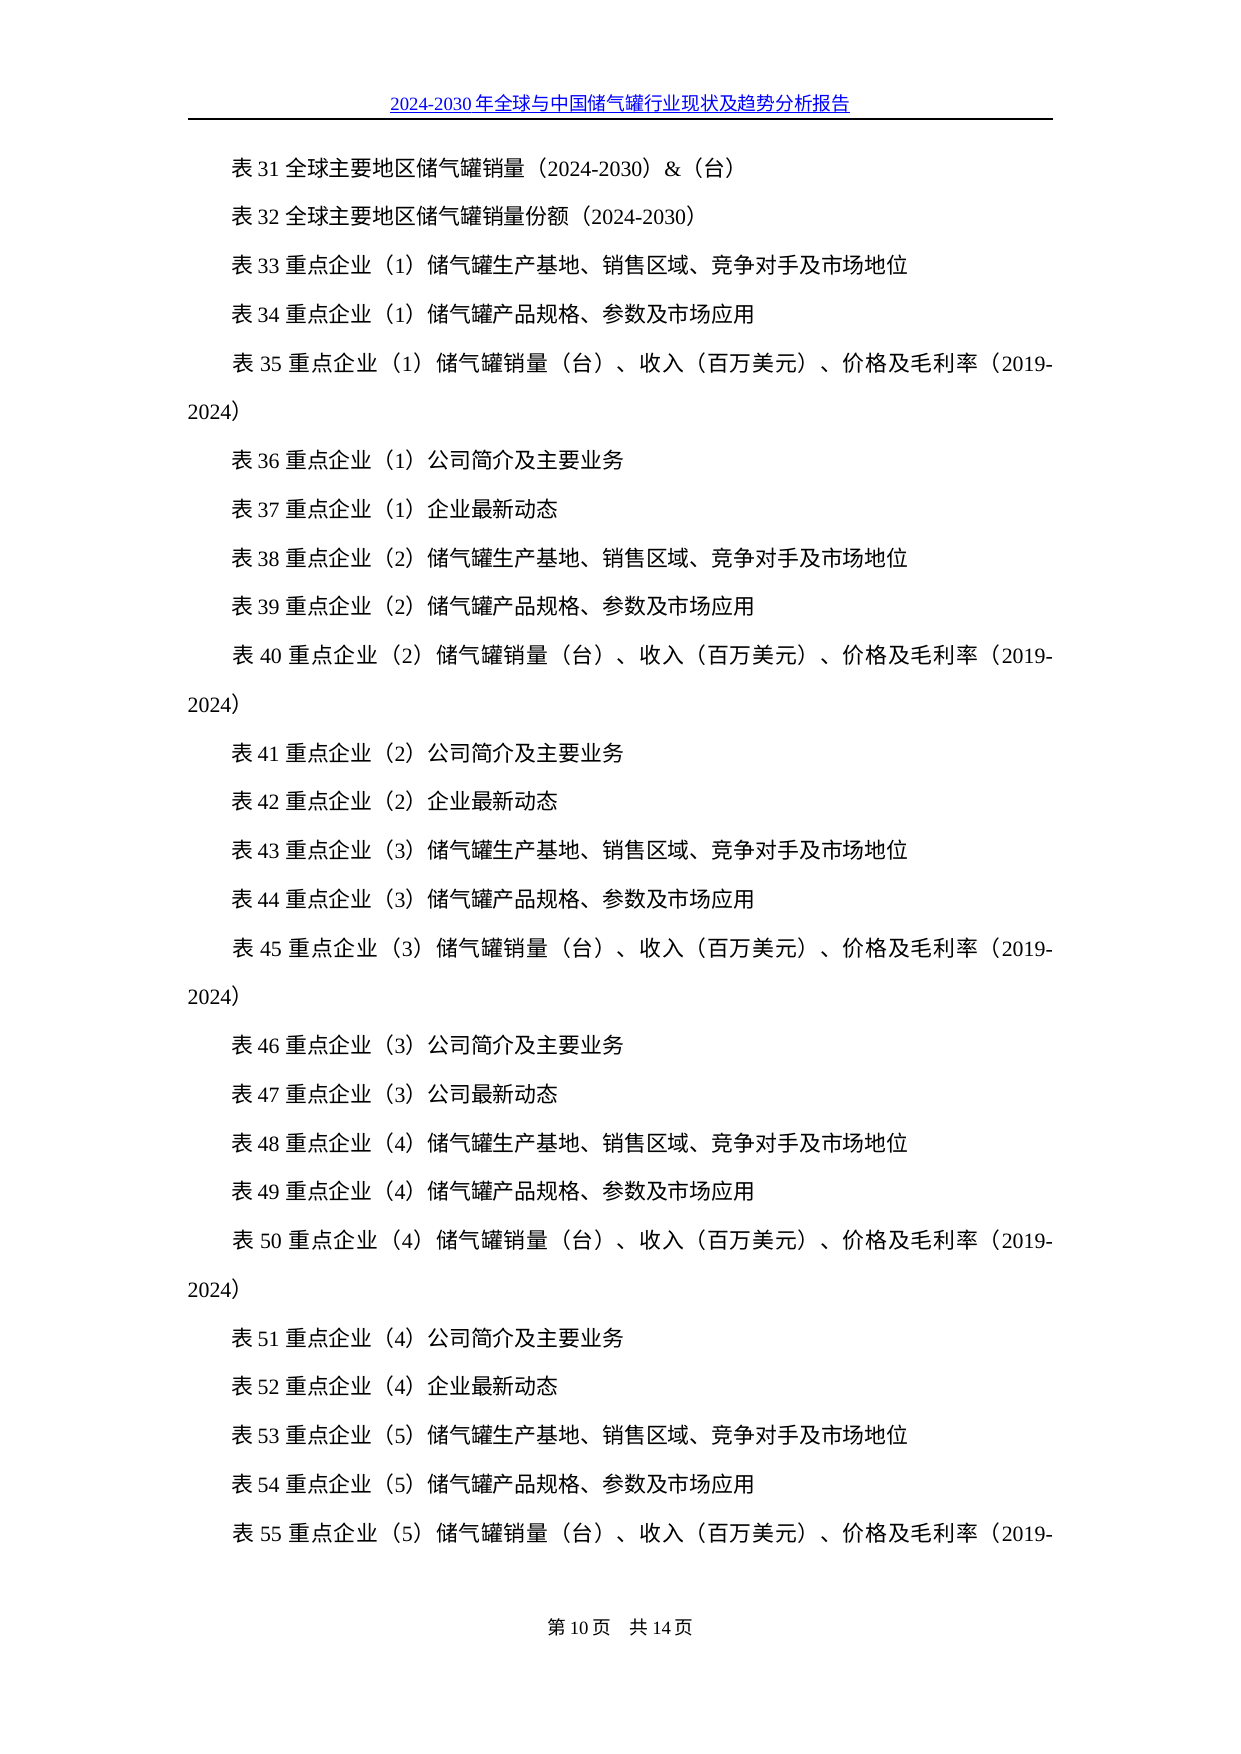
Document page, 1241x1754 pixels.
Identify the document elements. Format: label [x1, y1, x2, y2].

text [187, 150, 1053, 1548]
